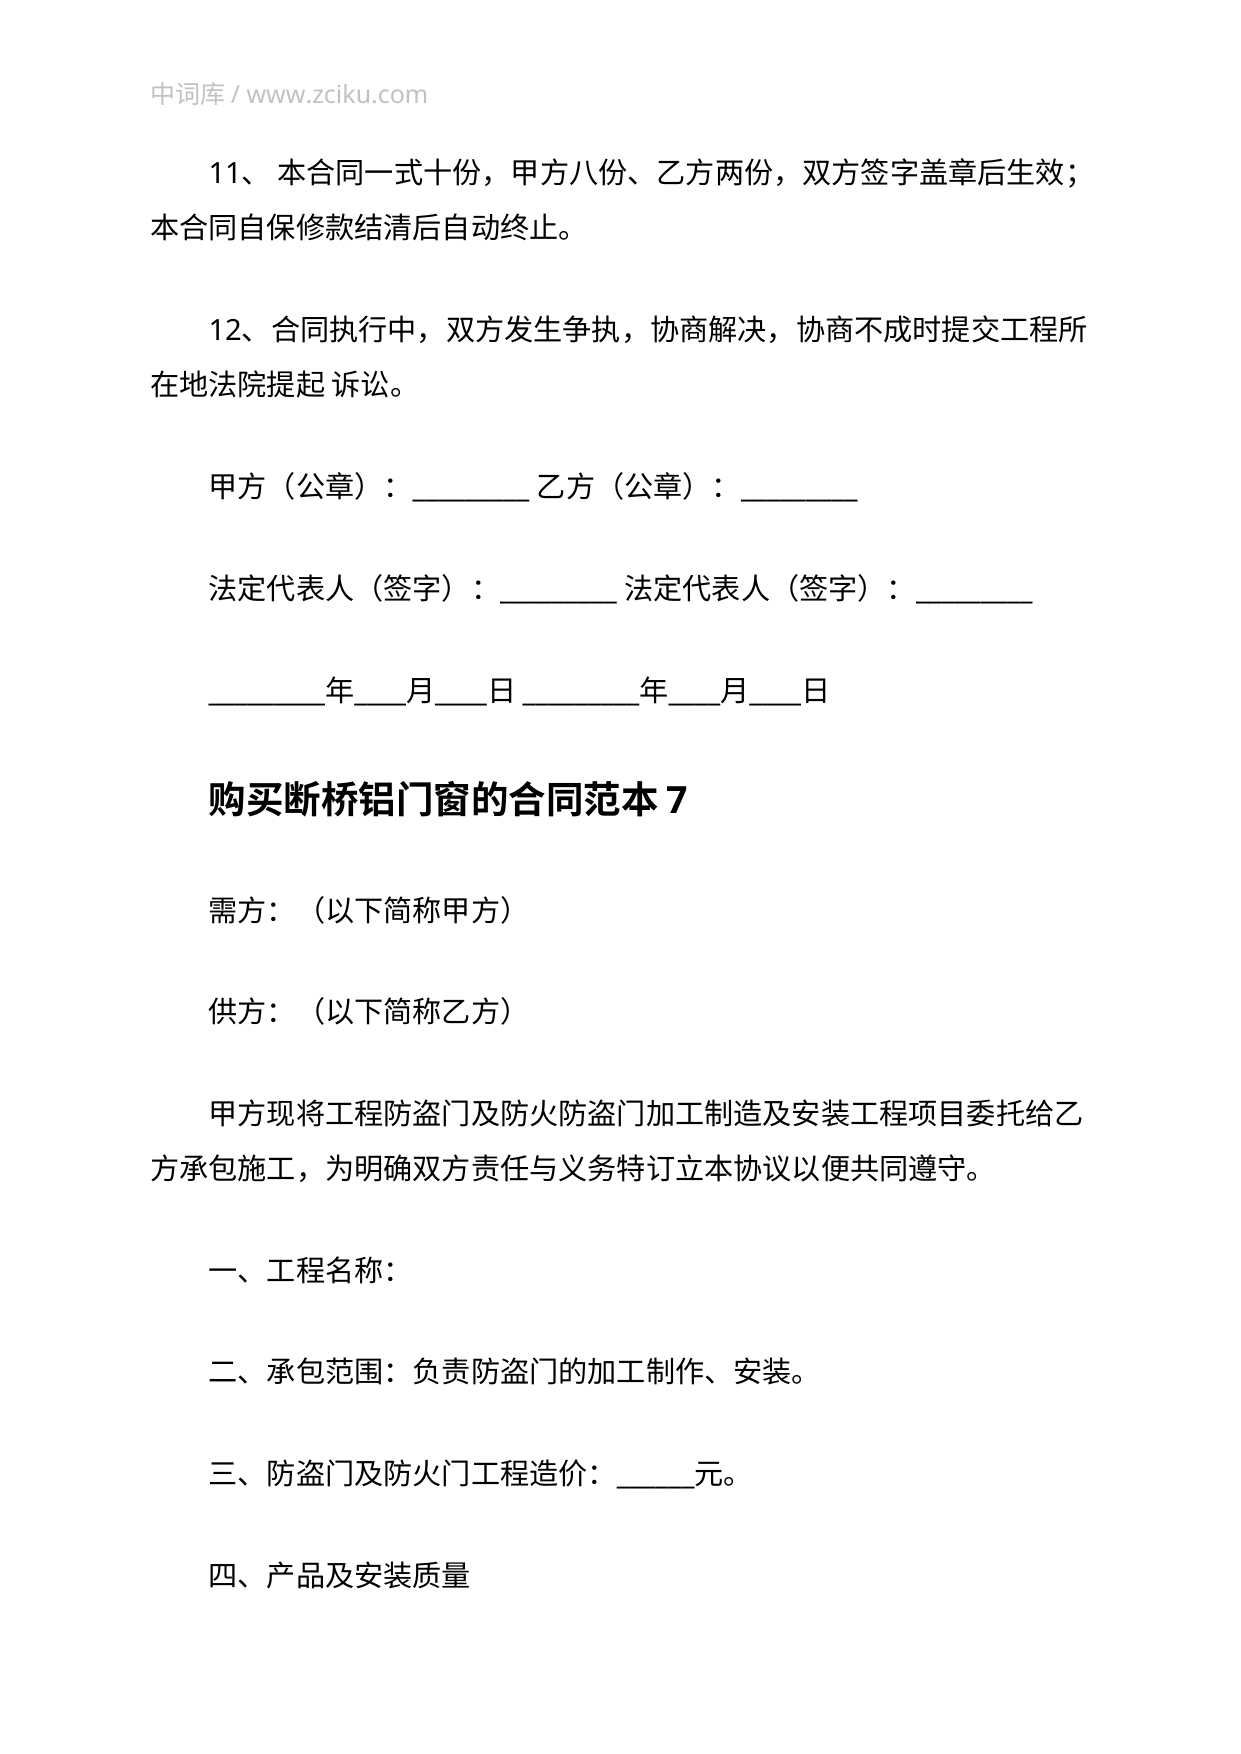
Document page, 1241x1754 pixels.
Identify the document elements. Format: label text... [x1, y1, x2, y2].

text 需方：（以下简称甲方） [150, 887, 1090, 929]
text _________年____月____日 _________年____月____日 [150, 667, 1090, 710]
text 12、合同执行中，双方发生争执，协商解决，协商不成时提交工程所在地法院提起 诉讼。 [150, 307, 1090, 404]
text 二、承包范围：负责防盗门的加工制作、安装。 [150, 1349, 1090, 1391]
text 11、 本合同一式十份，甲方八份、乙方两份，双方签字盖章后生效；本合同自保修款结清后自动终止。 [150, 150, 1090, 247]
text 一、工程名称： [150, 1247, 1090, 1289]
text 供方：（以下简称乙方） [150, 989, 1090, 1031]
text 四、产品及安装质量 [150, 1553, 1090, 1595]
text 甲方（公章）：_________ 乙方（公章）：_________ [150, 463, 1090, 506]
text 购买断桥铝门窗的合同范本7 [150, 769, 1090, 824]
text 三、防盗门及防火门工程造价：______元。 [150, 1451, 1090, 1493]
text 甲方现将工程防盗门及防火防盗门加工制造及安装工程项目委托给乙方承包施工，为明确双方责任与义务特订立本协议以便共同遵守。 [150, 1091, 1090, 1188]
text 法定代表人（签字）：_________ 法定代表人（签字）：_________ [150, 566, 1090, 608]
